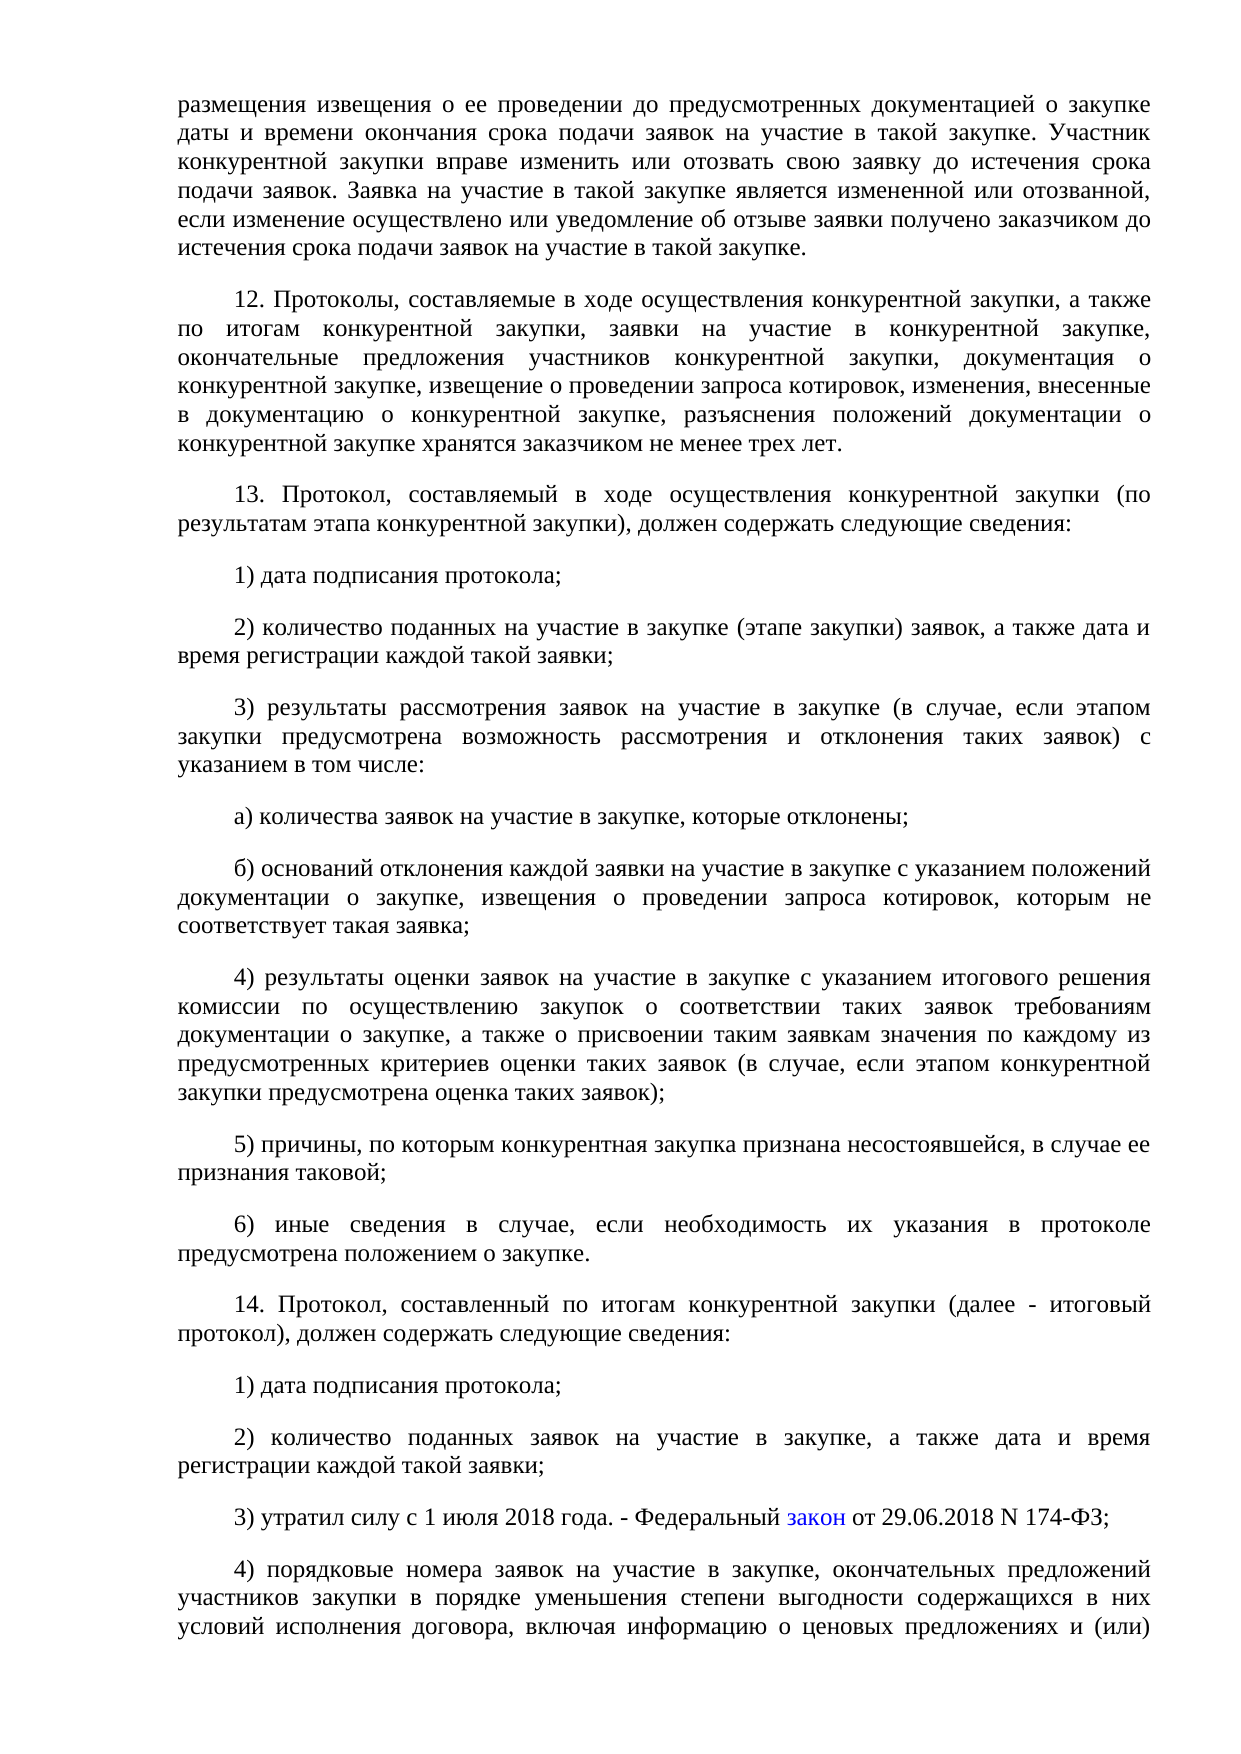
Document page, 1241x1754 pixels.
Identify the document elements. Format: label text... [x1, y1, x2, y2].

text 3) результаты рассмотрения заявок на участие в закупке (в случае, если этапом закупки предусмотрена возможность рассмотрения и отклонения таких заявок) с указанием в том числе: [177, 692, 1152, 778]
text 2) количество поданных заявок на участие в закупке, а также дата и время регистрации каждой такой заявки; [177, 1422, 1152, 1479]
text 12. Протоколы, составляемые в ходе осуществления конкурентной закупки, а также по итогам конкурентной закупки, заявки на участие в конкурентной закупке, окончательные предложения участников конкурентной закупки, документация о конкурентной закупке, извещение о проведении запроса котировок, изменения, внесенные в документацию о конкурентной закупке, разъяснения положений документации о конкурентной закупке хранятся заказчиком не менее трех лет. [177, 284, 1152, 457]
text 2) количество поданных на участие в закупке (этапе закупки) заявок, а также дата и время регистрации каждой такой заявки; [177, 612, 1152, 669]
text а) количества заявок на участие в закупке, которые отклонены; [177, 801, 1152, 830]
text 3) утратил силу с 1 июля 2018 года. - Федеральный закон от 29.06.2018 N 174-ФЗ; [177, 1502, 1152, 1531]
text 1) дата подписания протокола; [177, 560, 1152, 589]
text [177, 1554, 1152, 1640]
text 13. Протокол, составляемый в ходе осуществления конкурентной закупки (по результатам этапа конкурентной закупки), должен содержать следующие сведения: [177, 479, 1152, 537]
text 14. Протокол, составленный по итогам конкурентной закупки (далее - итоговый протокол), должен содержать следующие сведения: [177, 1289, 1152, 1347]
text 6) иные сведения в случае, если необходимость их указания в протоколе предусмотрена положением о закупке. [177, 1209, 1152, 1267]
text 4) результаты оценки заявок на участие в закупке с указанием итогового решения комиссии по осуществлению закупок о соответствии таких заявок требованиям документации о закупке, а также о присвоении таким заявкам значения по каждому из предусмотренных критериев оценки таких заявок (в случае, если этапом конкурентной закупки предусмотрена оценка таких заявок); [177, 962, 1152, 1106]
text 5) причины, по которым конкурентная закупка признана несостоявшейся, в случае ее признания таковой; [177, 1129, 1152, 1186]
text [177, 89, 1152, 261]
text 1) дата подписания протокола; [177, 1370, 1152, 1399]
text б) оснований отклонения каждой заявки на участие в закупке с указанием положений документации о закупке, извещения о проведении запроса котировок, которым не соответствует такая заявка; [177, 853, 1152, 939]
